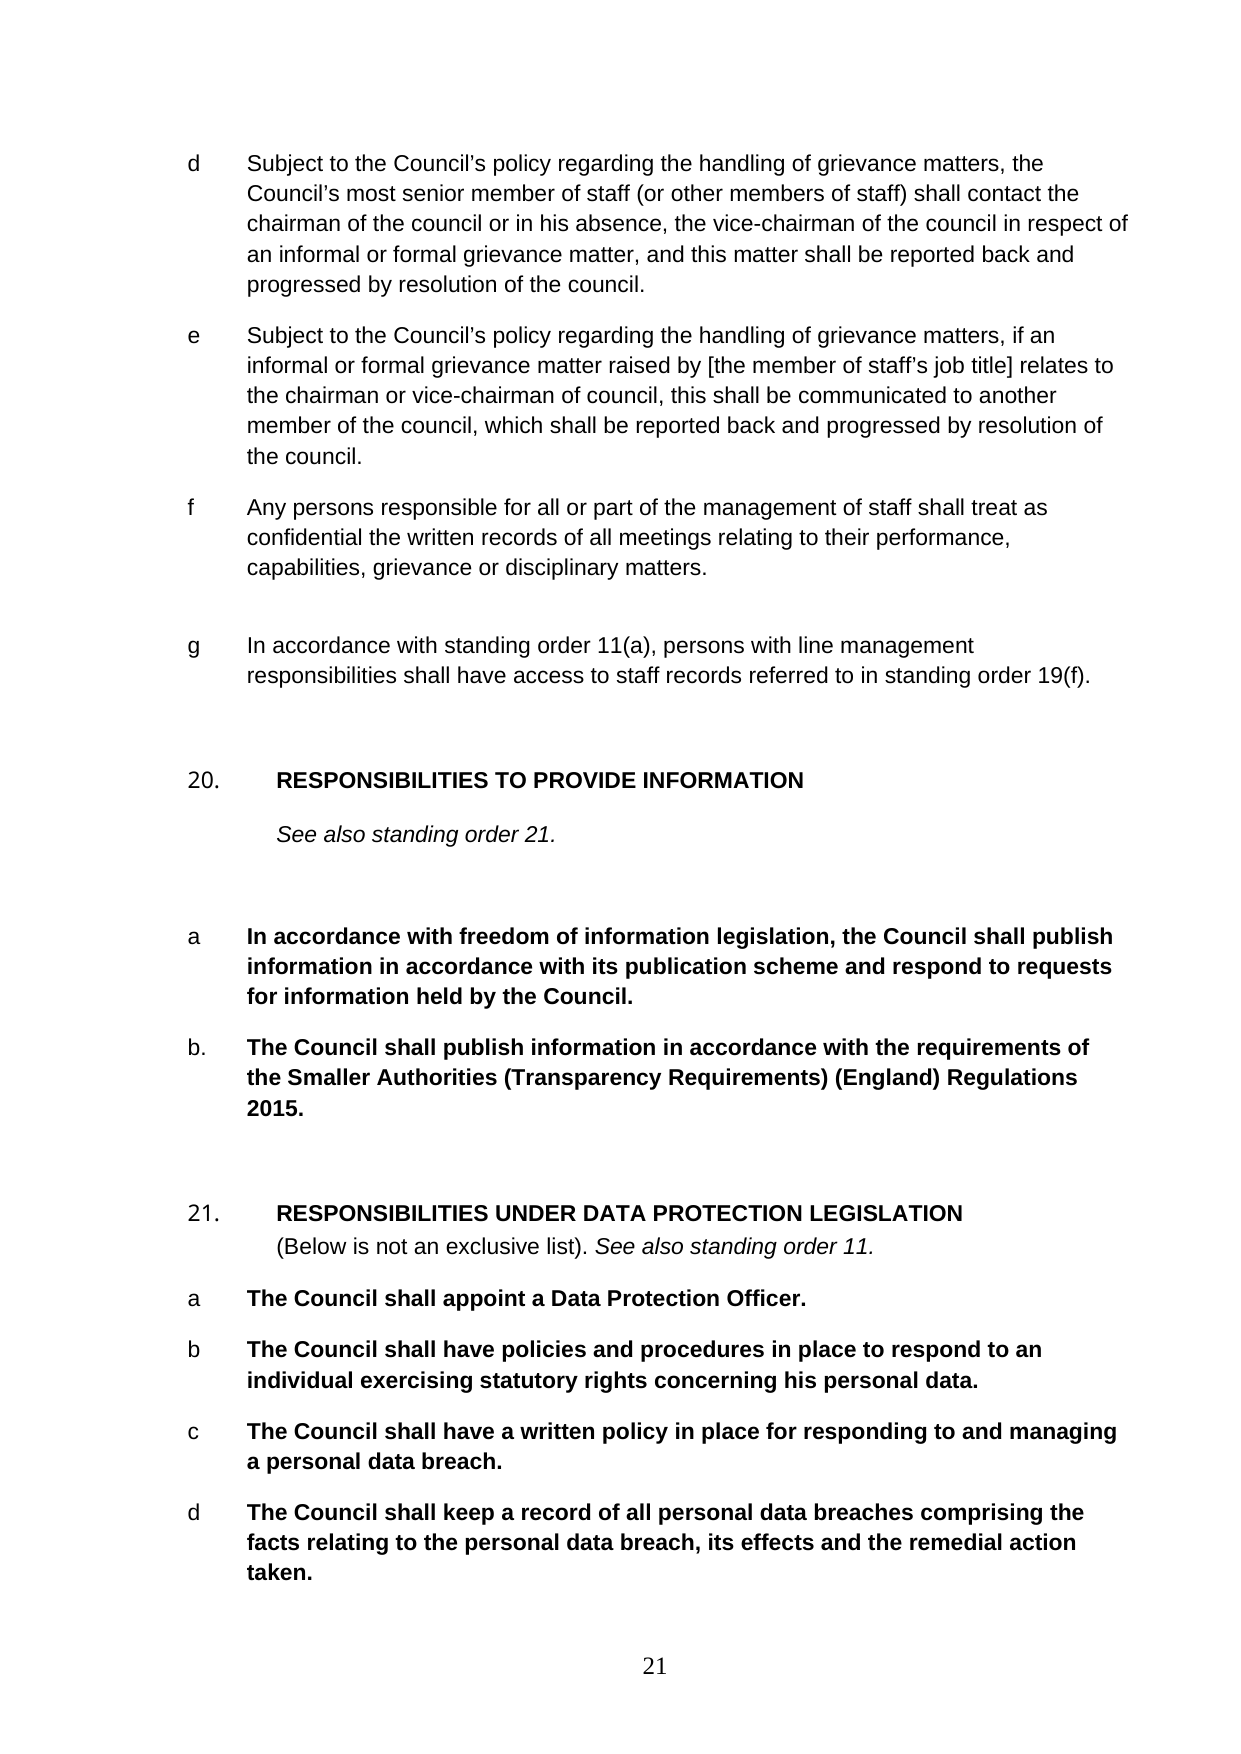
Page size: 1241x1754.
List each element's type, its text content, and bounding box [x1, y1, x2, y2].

list The Council shall publish information in accordance with the requirements of the Smaller Authorities (Transparency Requirements) (England) Regulations 2015. [187, 1034, 1122, 1121]
list The Council shall have a written policy in place for responding to and managing a personal data breach. [187, 1418, 1122, 1474]
text See also standing order 21. [201, 821, 1122, 847]
list The Council shall keep a record of all personal data breaches comprising the facts relating to the personal data breach, its effects and the remedial action taken. [187, 1499, 1122, 1586]
list The Council shall appoint a Data Protection Officer. [187, 1285, 1122, 1312]
list Subject to the Council’s policy regarding the handling of grievance matters, the Council’s most senior member of staff (or other members of staff) shall contact the chairman of the council or in his absence, the vice-chairman of the council in respect of an informal or formal grievance matter, and this matter shall be reported back and progressed by resolution of the council. [187, 150, 1137, 297]
subtitle RESPONSIBILITIES TO PROVIDE INFORMATION [187, 764, 1122, 795]
list The Council shall have policies and procedures in place to respond to an individual exercising statutory rights concerning his personal data. [187, 1336, 1122, 1393]
list Subject to the Council’s policy regarding the handling of grievance matters, if an informal or formal grievance matter raised by [the member of staff’s job title] relates to the chairman or vice-chairman of council, this shall be communicated to another member of the council, which shall be reported back and progressed by resolution of the council. [187, 322, 1122, 469]
text (Below is not an exclusive list). See also standing order 11. [187, 1233, 1122, 1259]
list In accordance with freedom of information legislation, the Council shall publish information in accordance with its publication scheme and respond to requests for information held by the Council. [187, 923, 1122, 1009]
list Any persons responsible for all or part of the management of staff shall treat as confidential the written records of all meetings relating to their performance, capabilities, grievance or disciplinary matters. [187, 494, 1122, 581]
subtitle RESPONSIBILITIES UNDER DATA PROTECTION LEGISLATION [187, 1197, 1122, 1228]
list In accordance with standing order 11(a), persons with line management responsibilities shall have access to staff records referred to in standing order 19(f). [187, 632, 1122, 688]
